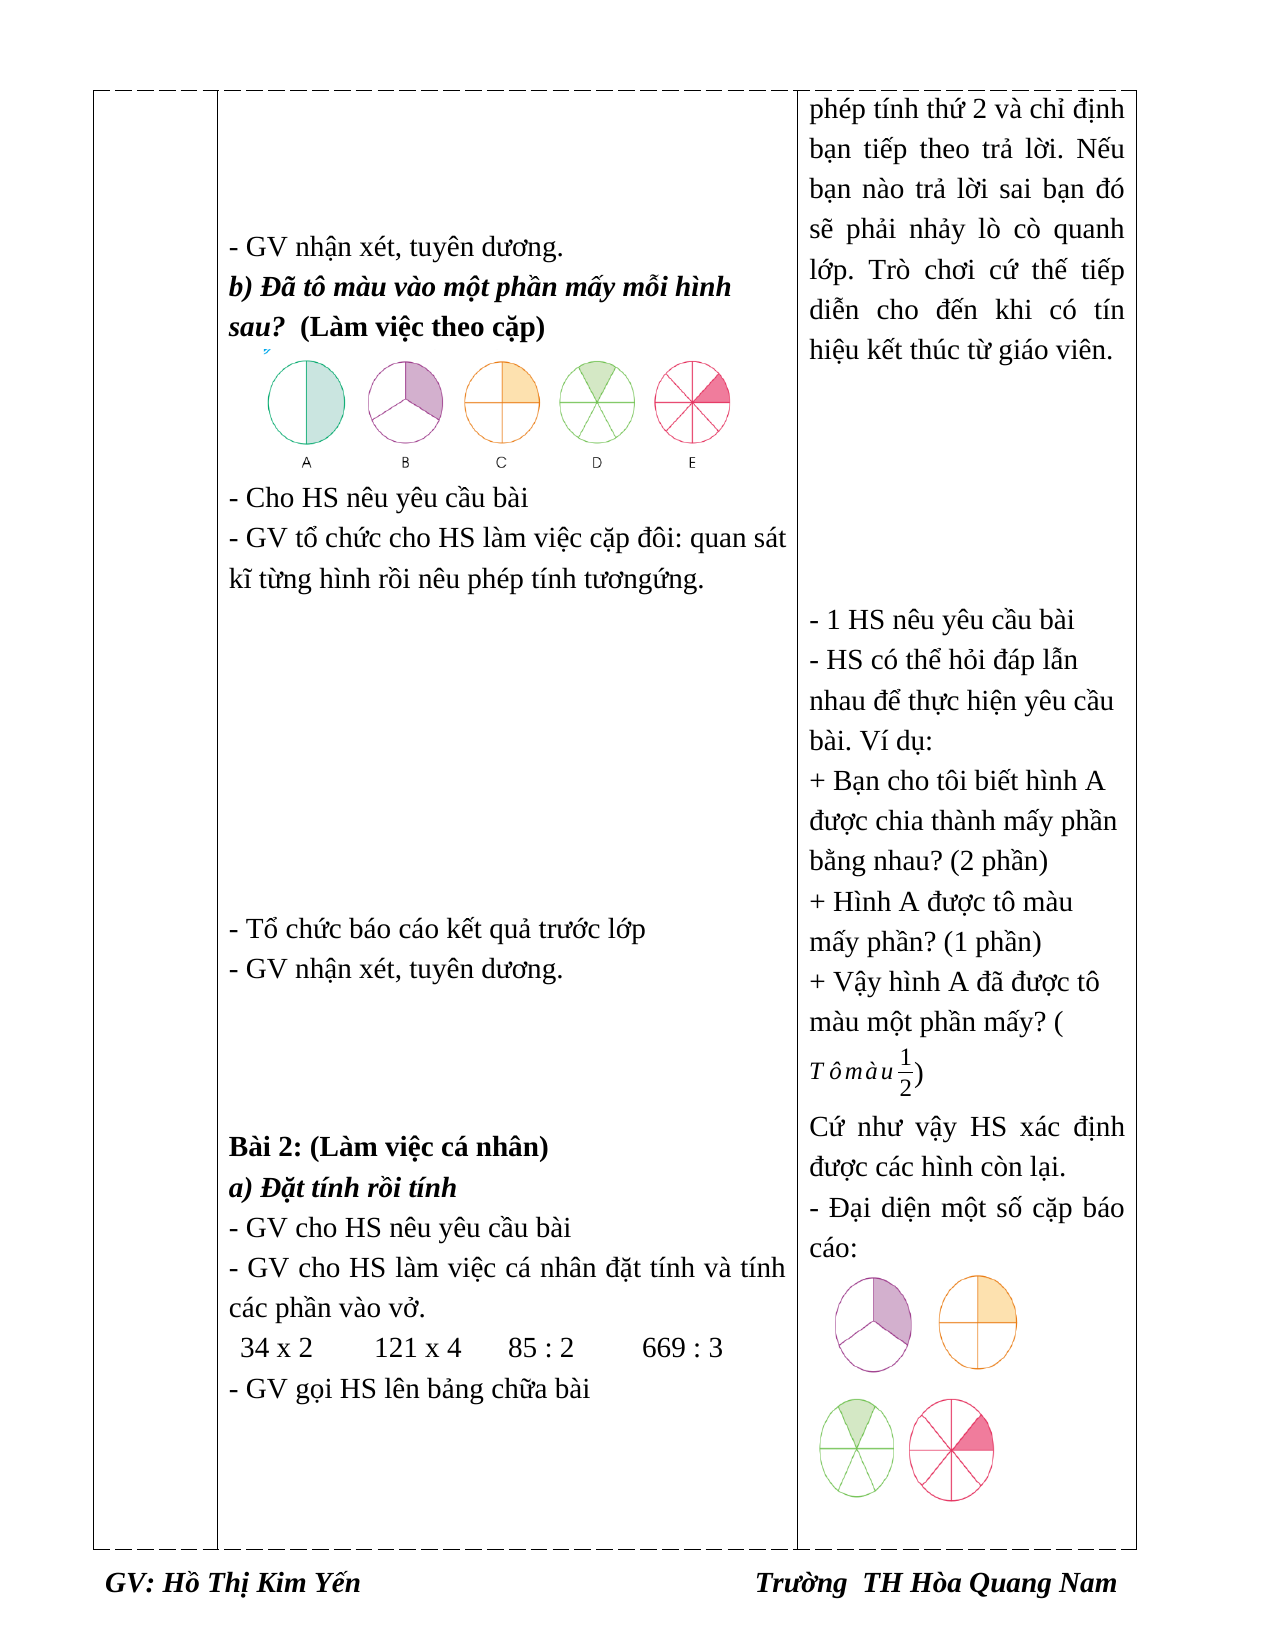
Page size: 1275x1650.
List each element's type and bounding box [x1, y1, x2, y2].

picture [263, 349, 752, 475]
table_cell [218, 90, 797, 1549]
table_cell [798, 90, 1136, 1549]
table_cell [94, 90, 217, 1549]
picture [809, 1385, 1003, 1507]
picture [827, 1270, 1036, 1380]
